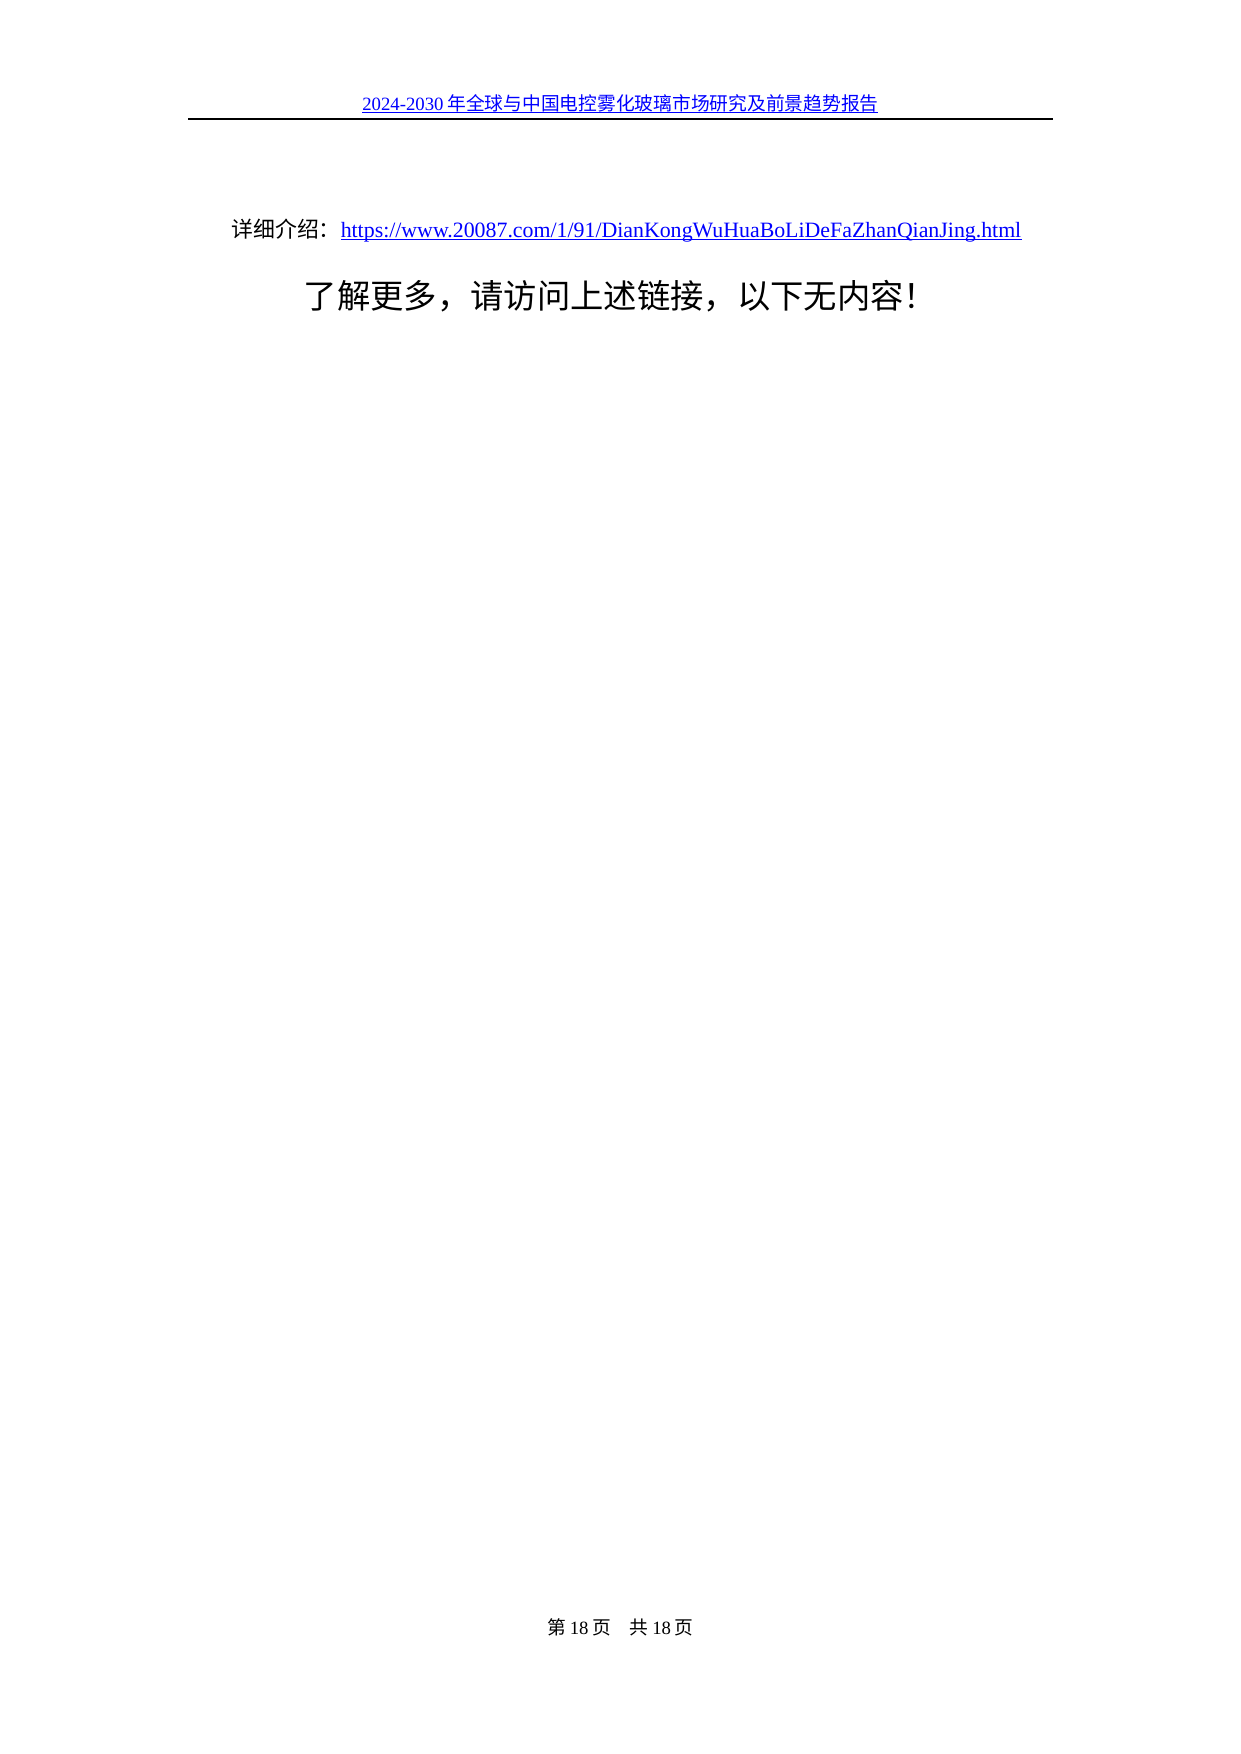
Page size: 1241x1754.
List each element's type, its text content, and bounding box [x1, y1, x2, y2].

title 了解更多，请访问上述链接，以下无内容！ [187, 262, 1053, 327]
text 详细介绍：https://www.20087.com/1/91/DianKongWuHuaBoLiDeFaZhanQianJing.html [187, 212, 1053, 244]
